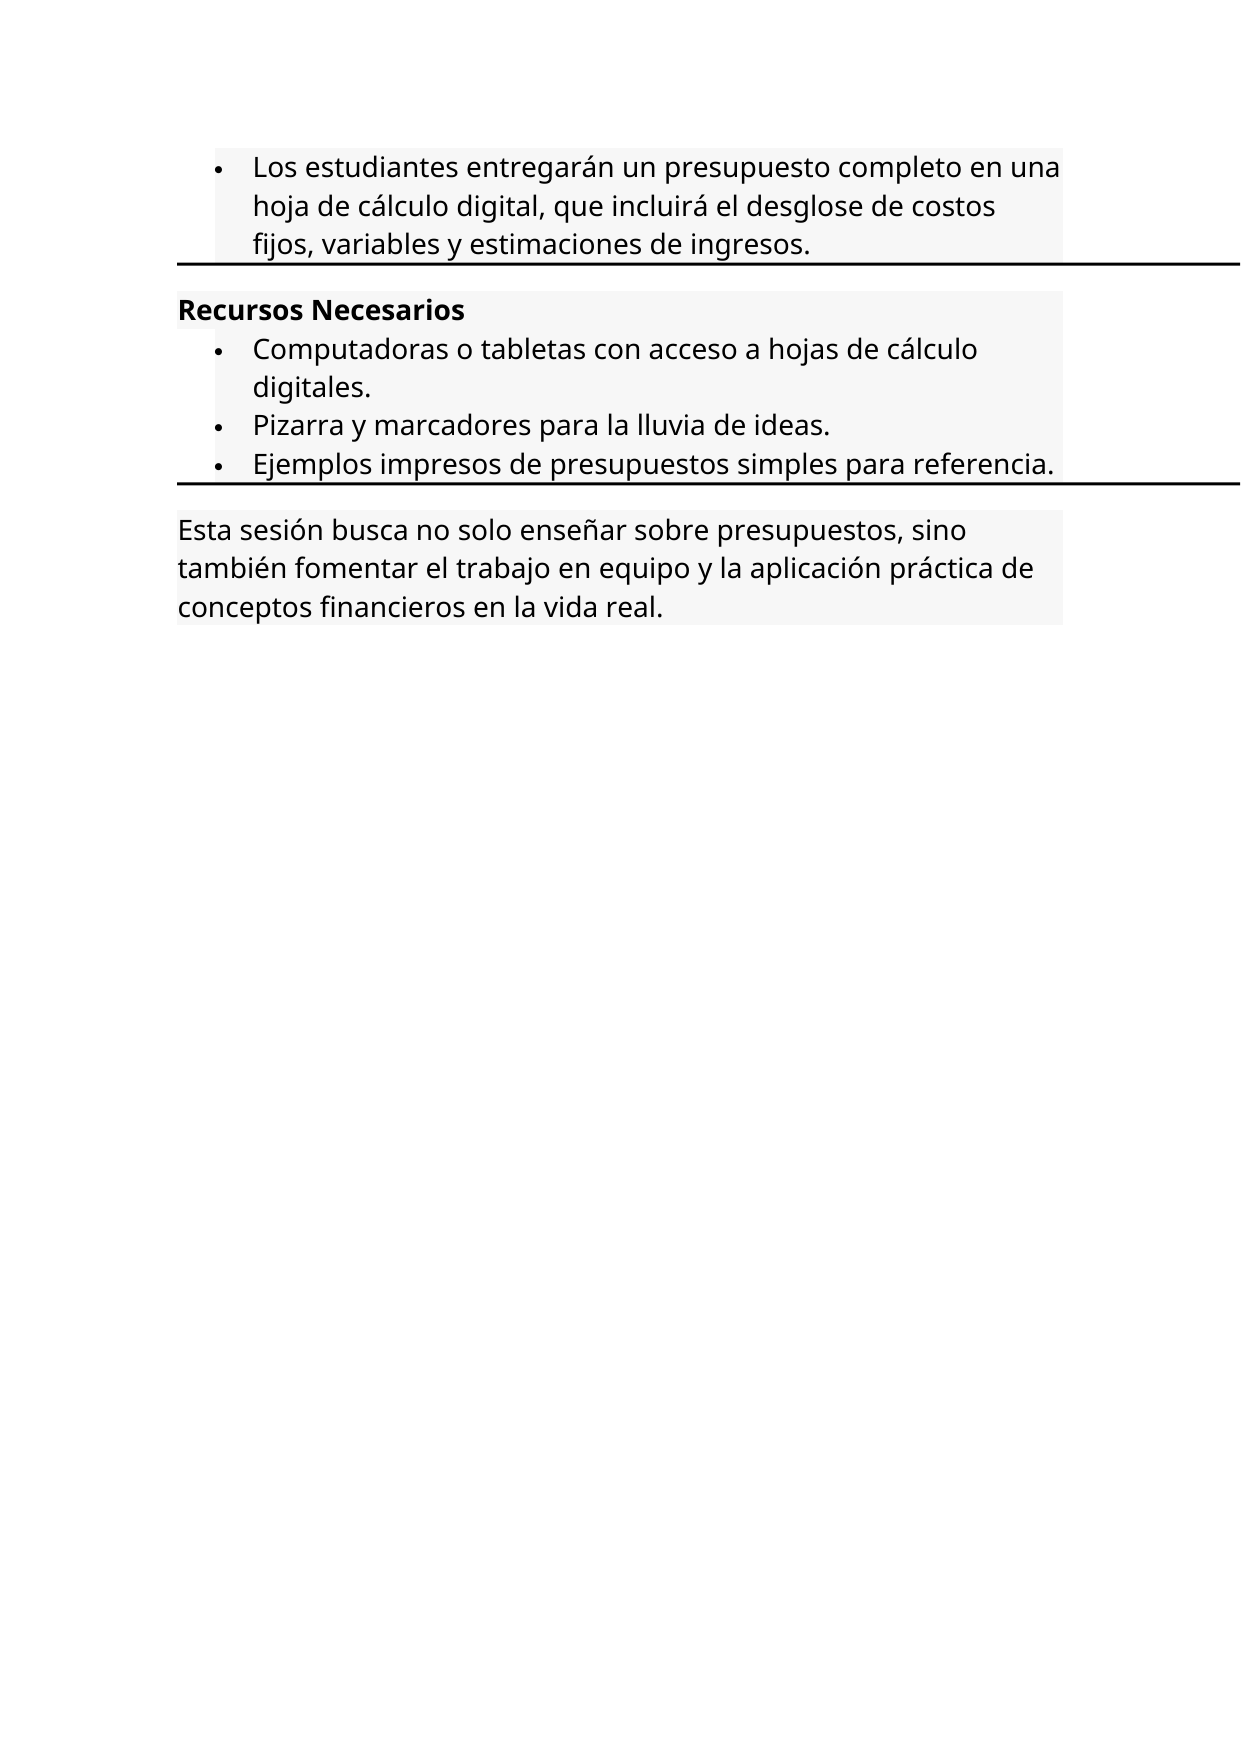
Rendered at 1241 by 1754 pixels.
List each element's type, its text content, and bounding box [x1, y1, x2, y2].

list Computadoras o tabletas con acceso a hojas de cálculo digitales. [215, 329, 1063, 406]
text Esta sesión busca no solo enseñar sobre presupuestos, sino también fomentar el trabajo en equipo y la aplicación práctica de conceptos financieros en la vida real. [177, 510, 1063, 625]
list Los estudiantes entregarán un presupuesto completo en una hoja de cálculo digital, que incluirá el desglose de costos fijos, variables y estimaciones de ingresos. [215, 148, 1063, 262]
text Recursos Necesarios [177, 291, 1063, 329]
list Pizarra y marcadores para la lluvia de ideas. [215, 406, 1063, 444]
list Ejemplos impresos de presupuestos simples para referencia. [215, 444, 1063, 482]
